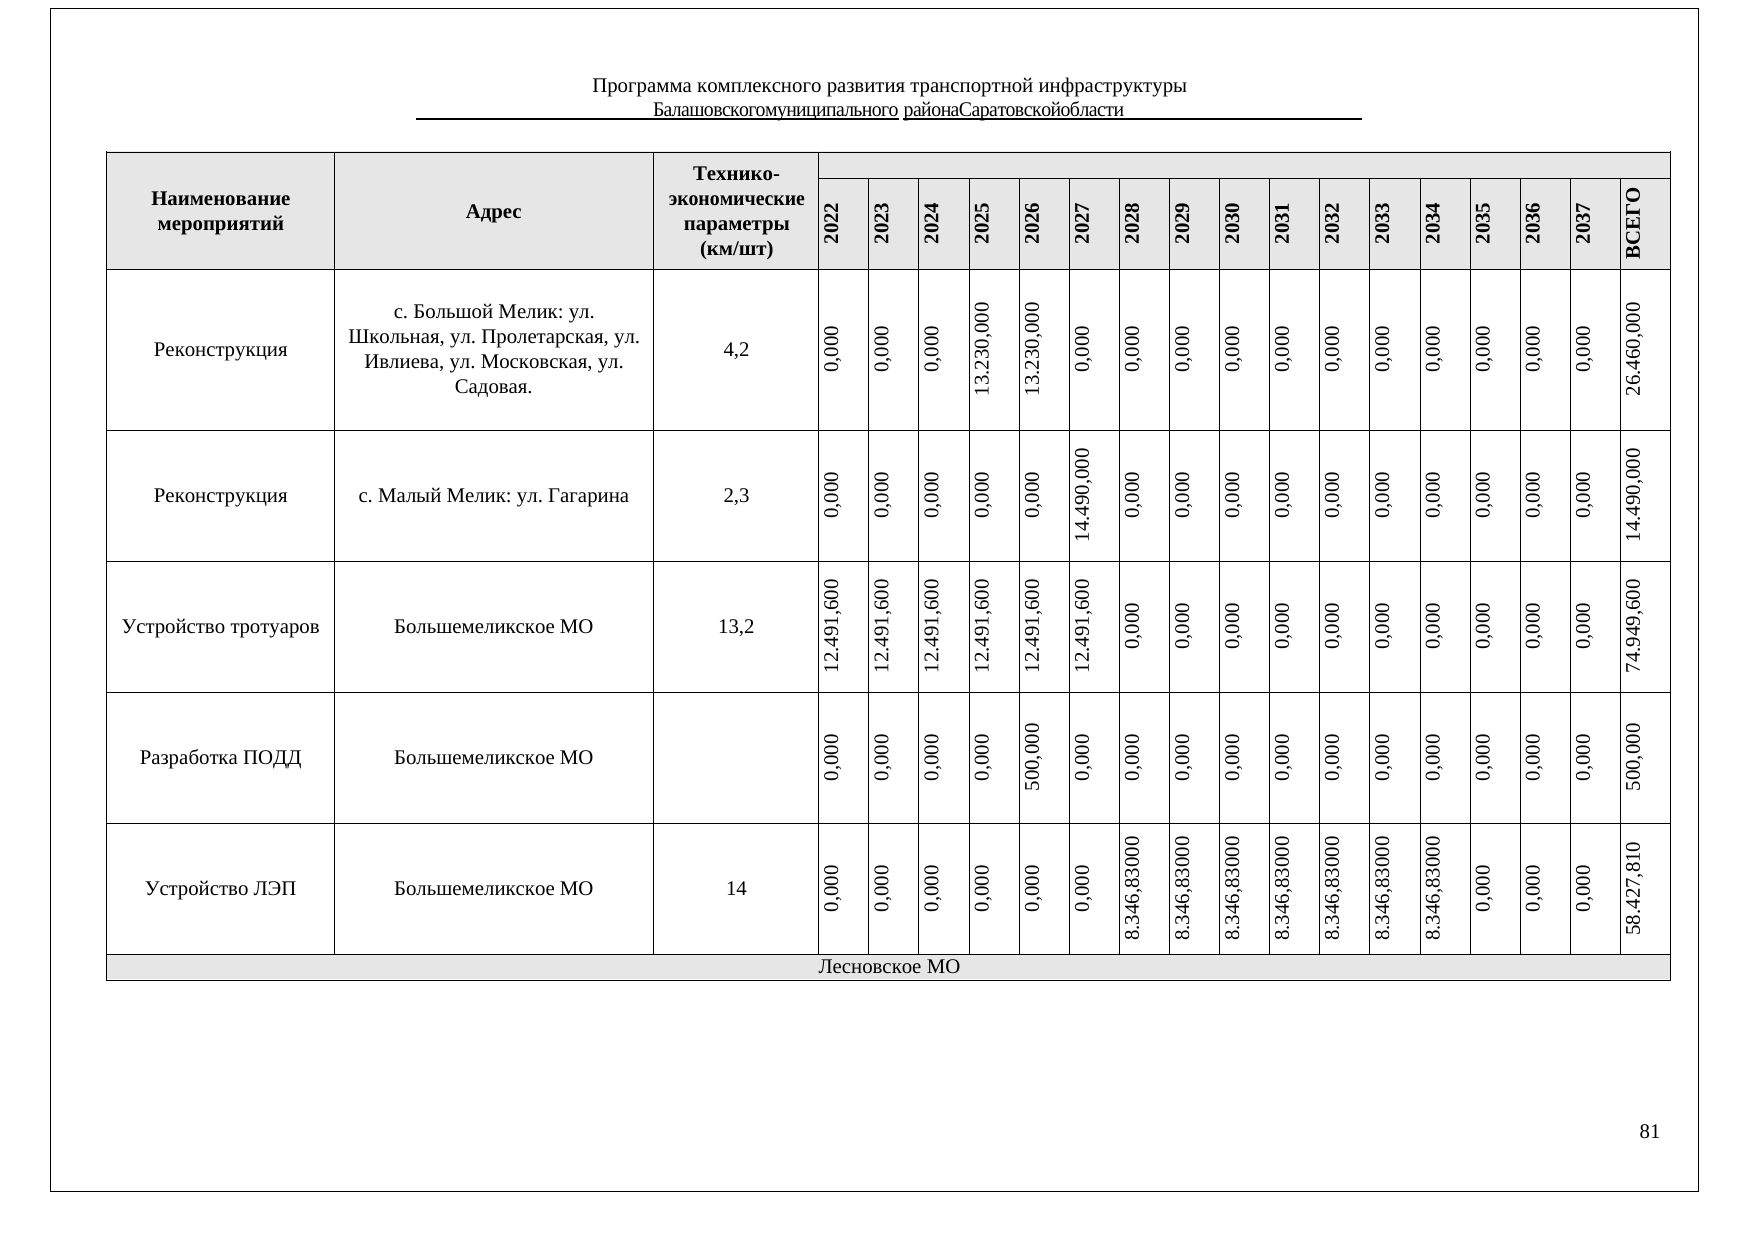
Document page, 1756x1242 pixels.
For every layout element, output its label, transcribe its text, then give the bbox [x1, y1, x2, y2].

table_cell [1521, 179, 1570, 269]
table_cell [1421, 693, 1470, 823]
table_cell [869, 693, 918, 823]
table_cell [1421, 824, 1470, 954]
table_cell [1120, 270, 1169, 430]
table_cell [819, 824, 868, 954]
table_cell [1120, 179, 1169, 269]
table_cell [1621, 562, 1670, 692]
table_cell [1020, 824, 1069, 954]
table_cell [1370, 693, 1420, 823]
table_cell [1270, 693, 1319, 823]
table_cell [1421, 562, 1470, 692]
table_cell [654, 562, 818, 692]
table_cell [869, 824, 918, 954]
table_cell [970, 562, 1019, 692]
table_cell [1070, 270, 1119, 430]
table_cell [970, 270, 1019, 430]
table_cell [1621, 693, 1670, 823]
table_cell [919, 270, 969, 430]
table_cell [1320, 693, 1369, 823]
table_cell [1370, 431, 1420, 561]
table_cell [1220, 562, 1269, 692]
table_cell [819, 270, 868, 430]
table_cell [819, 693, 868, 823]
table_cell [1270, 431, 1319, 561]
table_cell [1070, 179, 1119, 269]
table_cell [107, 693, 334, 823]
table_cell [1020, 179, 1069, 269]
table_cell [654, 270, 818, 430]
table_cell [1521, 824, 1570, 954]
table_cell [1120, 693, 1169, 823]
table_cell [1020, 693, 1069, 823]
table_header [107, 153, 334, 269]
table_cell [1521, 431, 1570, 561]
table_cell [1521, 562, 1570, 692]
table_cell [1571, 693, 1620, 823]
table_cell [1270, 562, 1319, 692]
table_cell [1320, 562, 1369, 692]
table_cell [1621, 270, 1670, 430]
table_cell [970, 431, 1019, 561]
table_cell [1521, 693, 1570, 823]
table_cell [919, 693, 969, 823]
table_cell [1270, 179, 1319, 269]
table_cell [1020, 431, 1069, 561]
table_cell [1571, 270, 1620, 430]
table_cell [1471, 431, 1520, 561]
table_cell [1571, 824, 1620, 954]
text Программа комплексного развития транспортной инфраструктуры [95, 73, 1684, 97]
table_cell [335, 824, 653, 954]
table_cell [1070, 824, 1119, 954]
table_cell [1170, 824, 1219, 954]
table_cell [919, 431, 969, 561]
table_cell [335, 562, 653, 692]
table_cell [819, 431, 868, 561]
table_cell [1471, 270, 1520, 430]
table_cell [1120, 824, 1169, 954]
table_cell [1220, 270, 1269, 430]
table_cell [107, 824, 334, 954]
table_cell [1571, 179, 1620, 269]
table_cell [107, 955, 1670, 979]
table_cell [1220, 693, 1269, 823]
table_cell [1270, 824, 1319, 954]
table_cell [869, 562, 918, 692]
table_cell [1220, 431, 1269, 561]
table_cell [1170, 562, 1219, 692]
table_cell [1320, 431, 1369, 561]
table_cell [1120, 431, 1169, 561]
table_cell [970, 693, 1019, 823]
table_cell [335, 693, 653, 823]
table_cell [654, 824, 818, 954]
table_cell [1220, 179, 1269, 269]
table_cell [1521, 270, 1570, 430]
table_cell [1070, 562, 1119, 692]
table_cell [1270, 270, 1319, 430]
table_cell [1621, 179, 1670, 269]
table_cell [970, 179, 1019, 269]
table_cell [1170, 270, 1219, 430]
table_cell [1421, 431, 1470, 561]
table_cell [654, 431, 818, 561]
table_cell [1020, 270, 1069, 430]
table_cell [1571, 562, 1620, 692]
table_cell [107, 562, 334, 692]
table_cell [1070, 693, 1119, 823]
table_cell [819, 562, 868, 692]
text Балашовскогомуниципального районаСаратовскойобласти [94, 97, 1684, 121]
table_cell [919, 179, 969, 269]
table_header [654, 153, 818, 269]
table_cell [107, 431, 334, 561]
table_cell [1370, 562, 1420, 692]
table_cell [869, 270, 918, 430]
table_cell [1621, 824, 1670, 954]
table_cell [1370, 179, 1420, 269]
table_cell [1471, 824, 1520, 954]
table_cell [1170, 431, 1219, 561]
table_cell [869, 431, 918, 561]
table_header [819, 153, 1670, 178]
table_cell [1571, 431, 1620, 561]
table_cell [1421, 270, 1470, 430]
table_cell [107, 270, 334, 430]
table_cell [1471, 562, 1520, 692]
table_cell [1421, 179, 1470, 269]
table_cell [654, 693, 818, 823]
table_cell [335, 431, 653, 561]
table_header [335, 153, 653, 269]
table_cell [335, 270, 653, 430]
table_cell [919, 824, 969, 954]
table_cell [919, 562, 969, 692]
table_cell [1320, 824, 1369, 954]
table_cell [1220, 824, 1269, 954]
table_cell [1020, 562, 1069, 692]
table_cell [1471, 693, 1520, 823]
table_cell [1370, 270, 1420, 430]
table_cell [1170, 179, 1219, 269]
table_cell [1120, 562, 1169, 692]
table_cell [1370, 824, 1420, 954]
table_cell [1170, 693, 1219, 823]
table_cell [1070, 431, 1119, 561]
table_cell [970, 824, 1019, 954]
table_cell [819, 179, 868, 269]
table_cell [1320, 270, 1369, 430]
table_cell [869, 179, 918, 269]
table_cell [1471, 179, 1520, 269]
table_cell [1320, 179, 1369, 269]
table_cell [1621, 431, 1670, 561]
